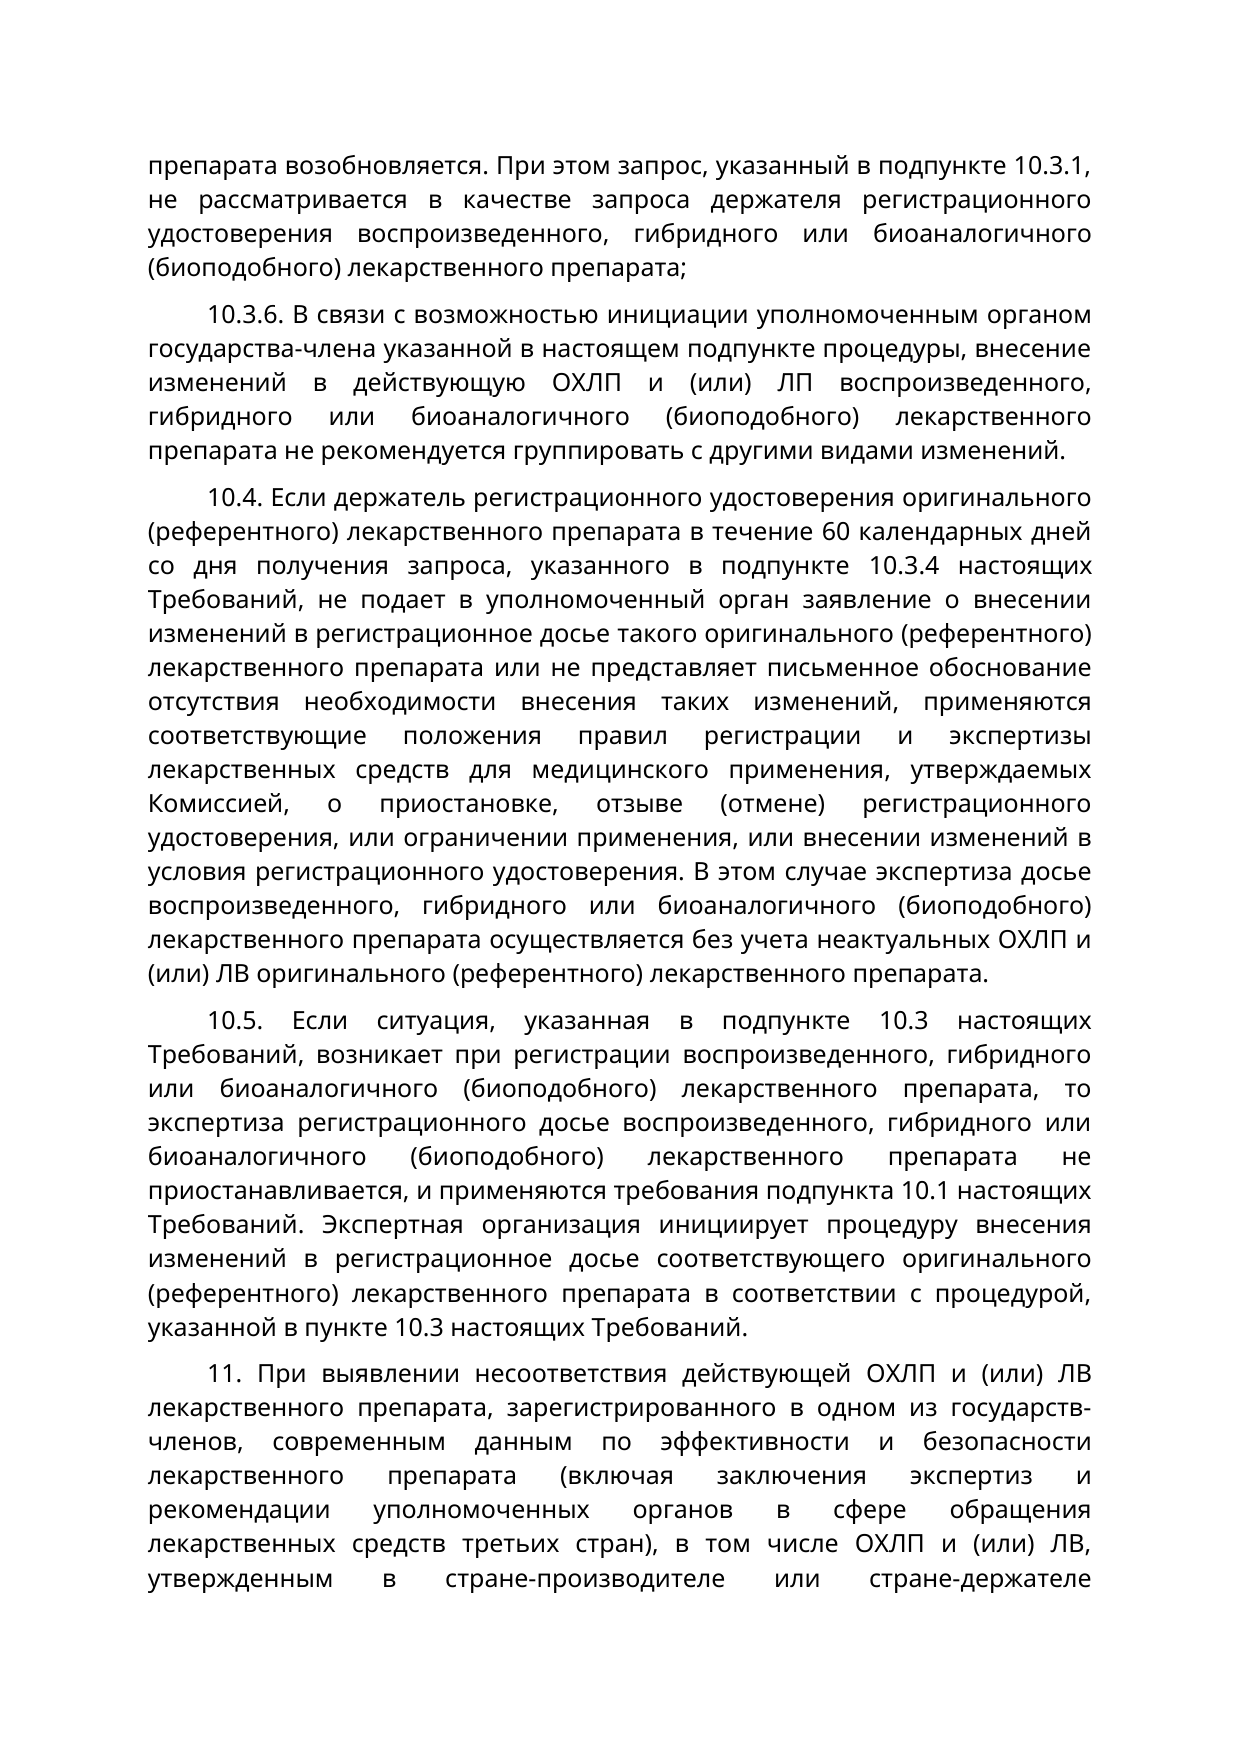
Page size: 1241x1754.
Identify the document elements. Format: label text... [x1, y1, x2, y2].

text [148, 1356, 1092, 1594]
text 10.3.6. В связи с возможностью инициации уполномоченным органом государства-члена указанной в настоящем подпункте процедуры, внесение изменений в действующую ОХЛП и (или) ЛП воспроизведенного, гибридного или биоаналогичного (биоподобного) лекарственного препарата не рекомендуется группировать с другими видами изменений. [148, 296, 1092, 467]
text 10.5. Если ситуация, указанная в подпункте 10.3 настоящих Требований, возникает при регистрации воспроизведенного, гибридного или биоаналогичного (биоподобного) лекарственного препарата, то экспертиза регистрационного досье воспроизведенного, гибридного или биоаналогичного (биоподобного) лекарственного препарата не приостанавливается, и применяются требования подпункта 10.1 настоящих Требований. Экспертная организация инициирует процедуру внесения изменений в регистрационное досье соответствующего оригинального (референтного) лекарственного препарата в соответствии с процедурой, указанной в пункте 10.3 настоящих Требований. [148, 1003, 1092, 1343]
text 10.4. Если держатель регистрационного удостоверения оригинального (референтного) лекарственного препарата в течение 60 календарных дней со дня получения запроса, указанного в подпункте 10.3.4 настоящих Требований, не подает в уполномоченный орган заявление о внесении изменений в регистрационное досье такого оригинального (референтного) лекарственного препарата или не представляет письменное обоснование отсутствия необходимости внесения таких изменений, применяются соответствующие положения правил регистрации и экспертизы лекарственных средств для медицинского применения, утверждаемых Комиссией, о приостановке, отзыве (отмене) регистрационного удостоверения, или ограничении применения, или внесении изменений в условия регистрационного удостоверения. В этом случае экспертиза досье воспроизведенного, гибридного или биоаналогичного (биоподобного) лекарственного препарата осуществляется без учета неактуальных ОХЛП и (или) ЛВ оригинального (референтного) лекарственного препарата. [148, 479, 1092, 990]
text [148, 148, 1092, 284]
